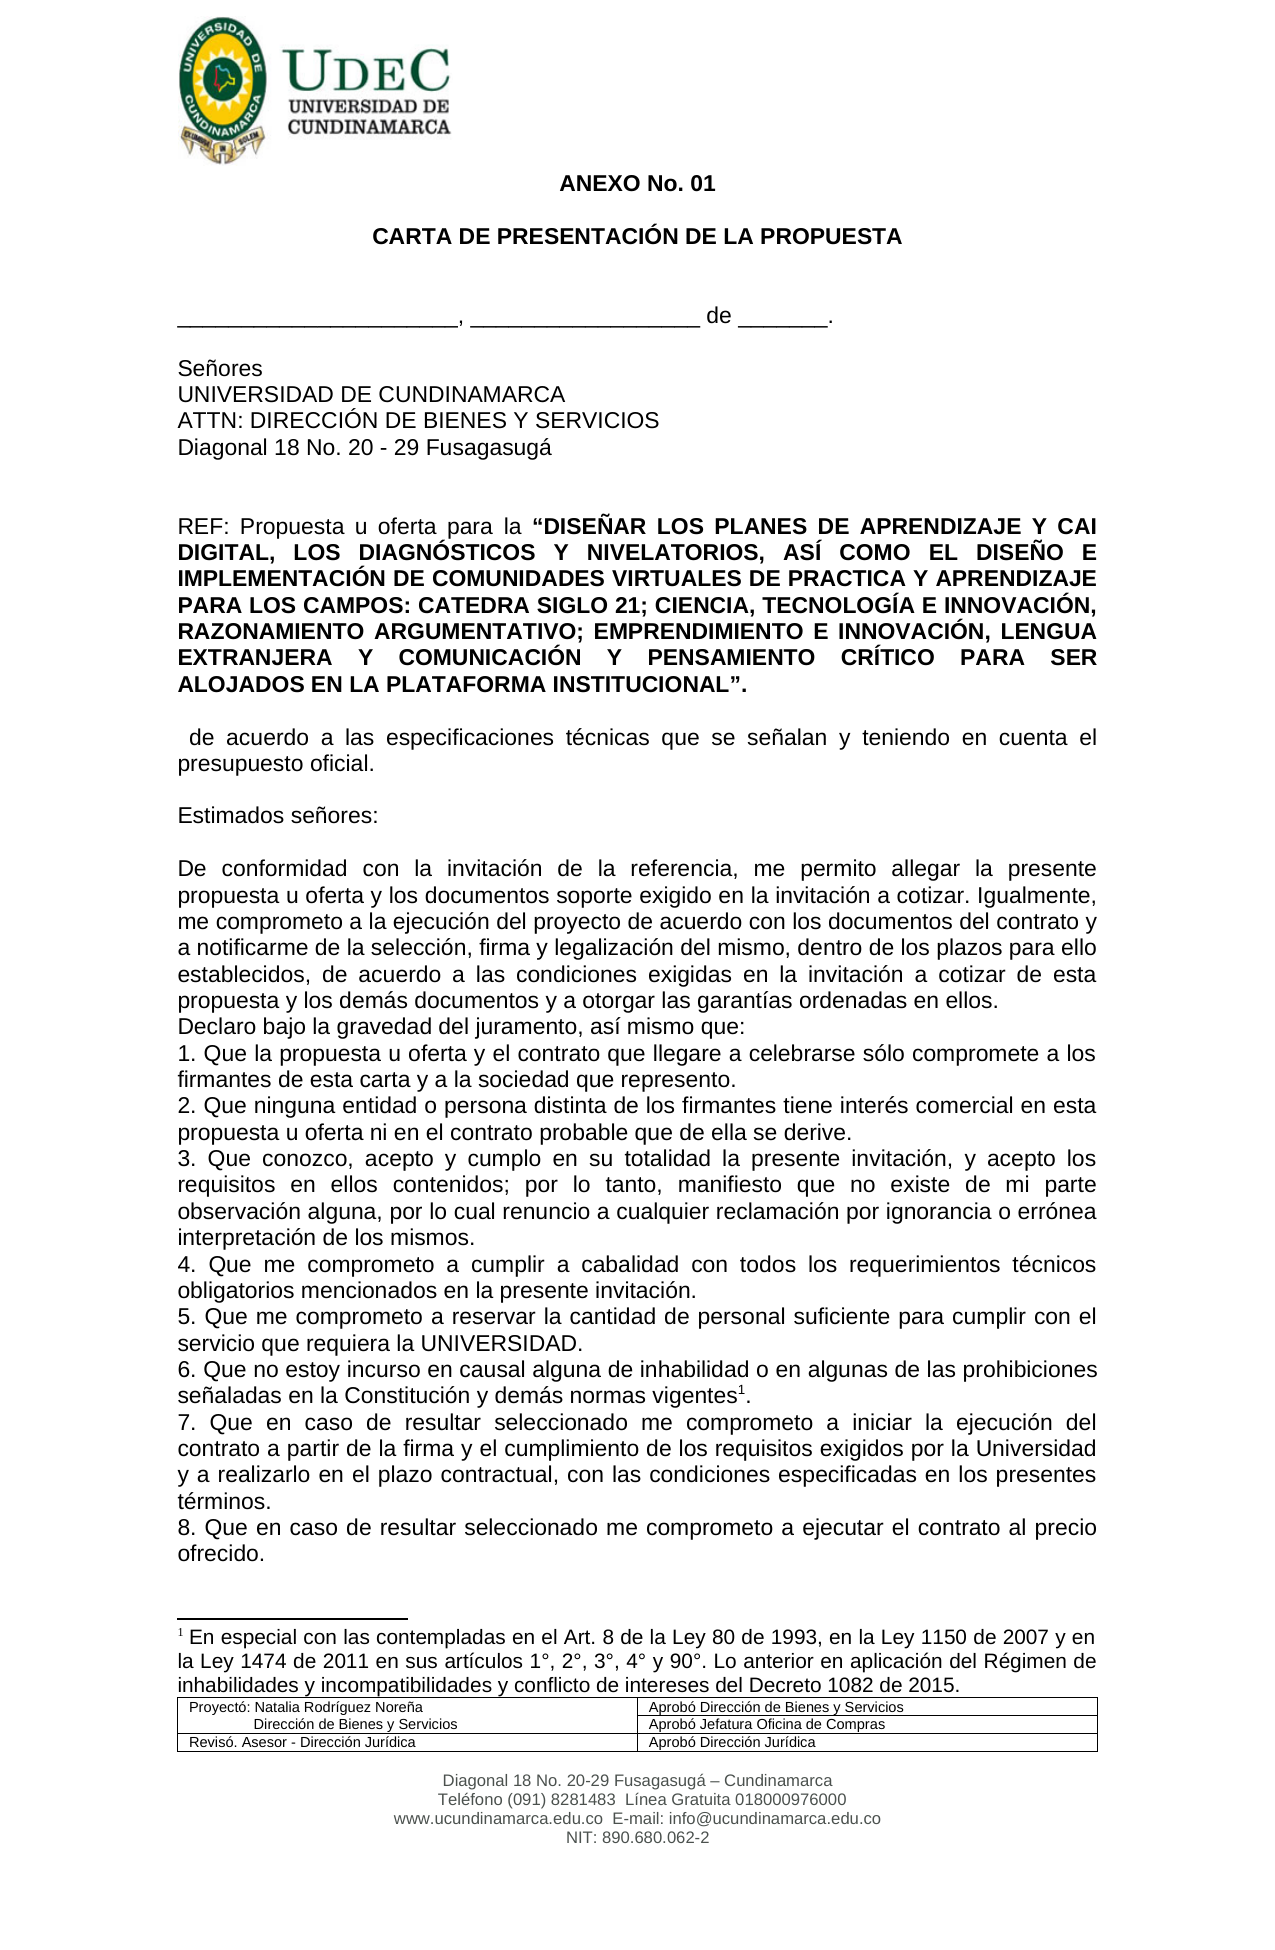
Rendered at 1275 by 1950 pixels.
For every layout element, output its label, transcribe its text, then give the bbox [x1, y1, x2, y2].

text Diagonal 18 No. 20 - 29 Fusagasugá [177, 433, 1098, 460]
text 2. Que ninguna entidad o persona distinta de los firmantes tiene interés comercial en esta propuesta u oferta ni en el contrato probable que de ella se derive. [177, 1092, 1098, 1145]
text De conformidad con la invitación de la referencia, me permito allegar la presente propuesta u oferta y los documentos soporte exigido en la invitación a cotizar. Igualmente, me comprometo a la ejecución del proyecto de acuerdo con los documentos del contrato y a notificarme de la selección, firma y legalización del mismo, dentro de los plazos para ello establecidos, de acuerdo a las condiciones exigidas en la invitación a cotizar de esta propuesta y los demás documentos y a otorgar las garantías ordenadas en ellos. [177, 855, 1098, 1013]
text 4. Que me comprometo a cumplir a cabalidad con todos los requerimientos técnicos obligatorios mencionados en la presente invitación. [177, 1251, 1098, 1303]
text ANEXO No. 01 [177, 170, 1098, 196]
text 1. Que la propuesta u oferta y el contrato que llegare a celebrarse sólo compromete a los firmantes de esta carta y a la sociedad que represento. [177, 1040, 1098, 1092]
text ATTN: DIRECCIÓN DE BIENES Y SERVICIOS [177, 407, 1098, 433]
text 7. Que en caso de resultar seleccionado me comprometo a iniciar la ejecución del contrato a partir de la firma y el cumplimiento de los requisitos exigidos por la Universidad y a realizarlo en el plazo contractual, con las condiciones especificadas en los presentes términos. [177, 1409, 1098, 1514]
text 6. Que no estoy incurso en causal alguna de inhabilidad o en algunas de las prohibiciones señaladas en la Constitución y demás normas vigentes. [177, 1356, 1098, 1409]
text 5. Que me comprometo a reservar la cantidad de personal suficiente para cumplir con el servicio que requiera la UNIVERSIDAD. [177, 1303, 1098, 1356]
text UNIVERSIDAD DE CUNDINAMARCA [177, 381, 1098, 407]
text REF: Propuesta u oferta para la “DISEÑAR LOS PLANES DE APRENDIZAJE Y CAI DIGITAL, LOS DIAGNÓSTICOS Y NIVELATORIOS, ASÍ COMO EL DISEÑO E IMPLEMENTACIÓN DE COMUNIDADES VIRTUALES DE PRACTICA Y APRENDIZAJE PARA LOS CAMPOS: CATEDRA SIGLO 21; CIENCIA, TECNOLOGÍA E INNOVACIÓN, RAZONAMIENTO ARGUMENTATIVO; EMPRENDIMIENTO E INNOVACIÓN, LENGUA EXTRANJERA Y COMUNICACIÓN Y PENSAMIENTO CRÍTICO PARA SER ALOJADOS EN LA PLATAFORMA INSTITUCIONAL”. [177, 513, 1098, 697]
text CARTA DE PRESENTACIÓN DE LA PROPUESTA [177, 223, 1098, 249]
text de acuerdo a las especificaciones técnicas que se señalan y teniendo en cuenta el presupuesto oficial. [177, 723, 1098, 776]
text Estimados señores: [177, 802, 1098, 829]
text Señores [177, 354, 1098, 381]
text ______________________, __________________ de _______. [177, 302, 1098, 328]
text 3. Que conozco, acepto y cumplo en su totalidad la presente invitación, y acepto los requisitos en ellos contenidos; por lo tanto, manifiesto que no existe de mi parte observación alguna, por lo cual renuncio a cualquier reclamación por ignorancia o errónea interpretación de los mismos. [177, 1145, 1098, 1251]
text 8. Que en caso de resultar seleccionado me comprometo a ejecutar el contrato al precio ofrecido. [177, 1514, 1098, 1567]
picture [178, 16, 453, 166]
text Declaro bajo la gravedad del juramento, así mismo que: [177, 1013, 1098, 1040]
